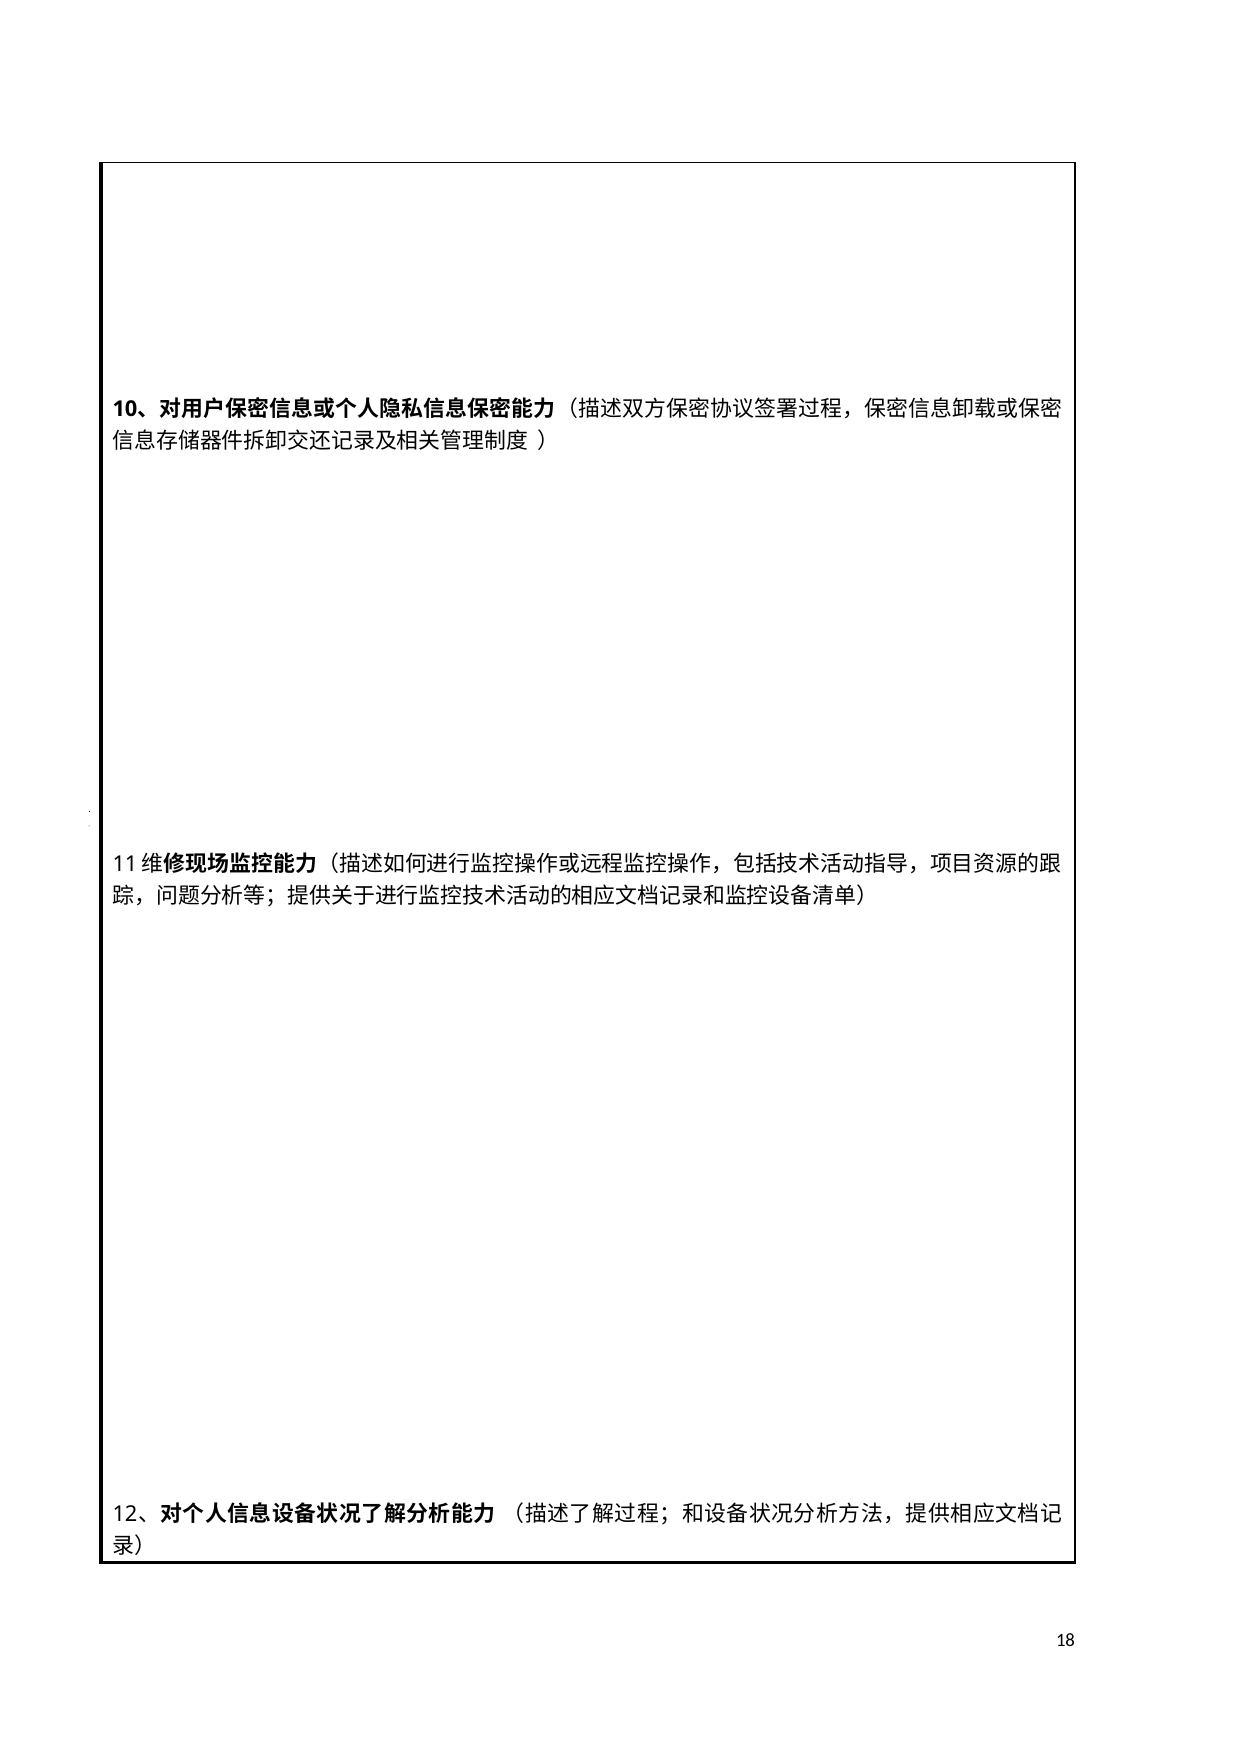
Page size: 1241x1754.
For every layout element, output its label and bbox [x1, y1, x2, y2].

table_cell [103, 163, 1074, 1561]
